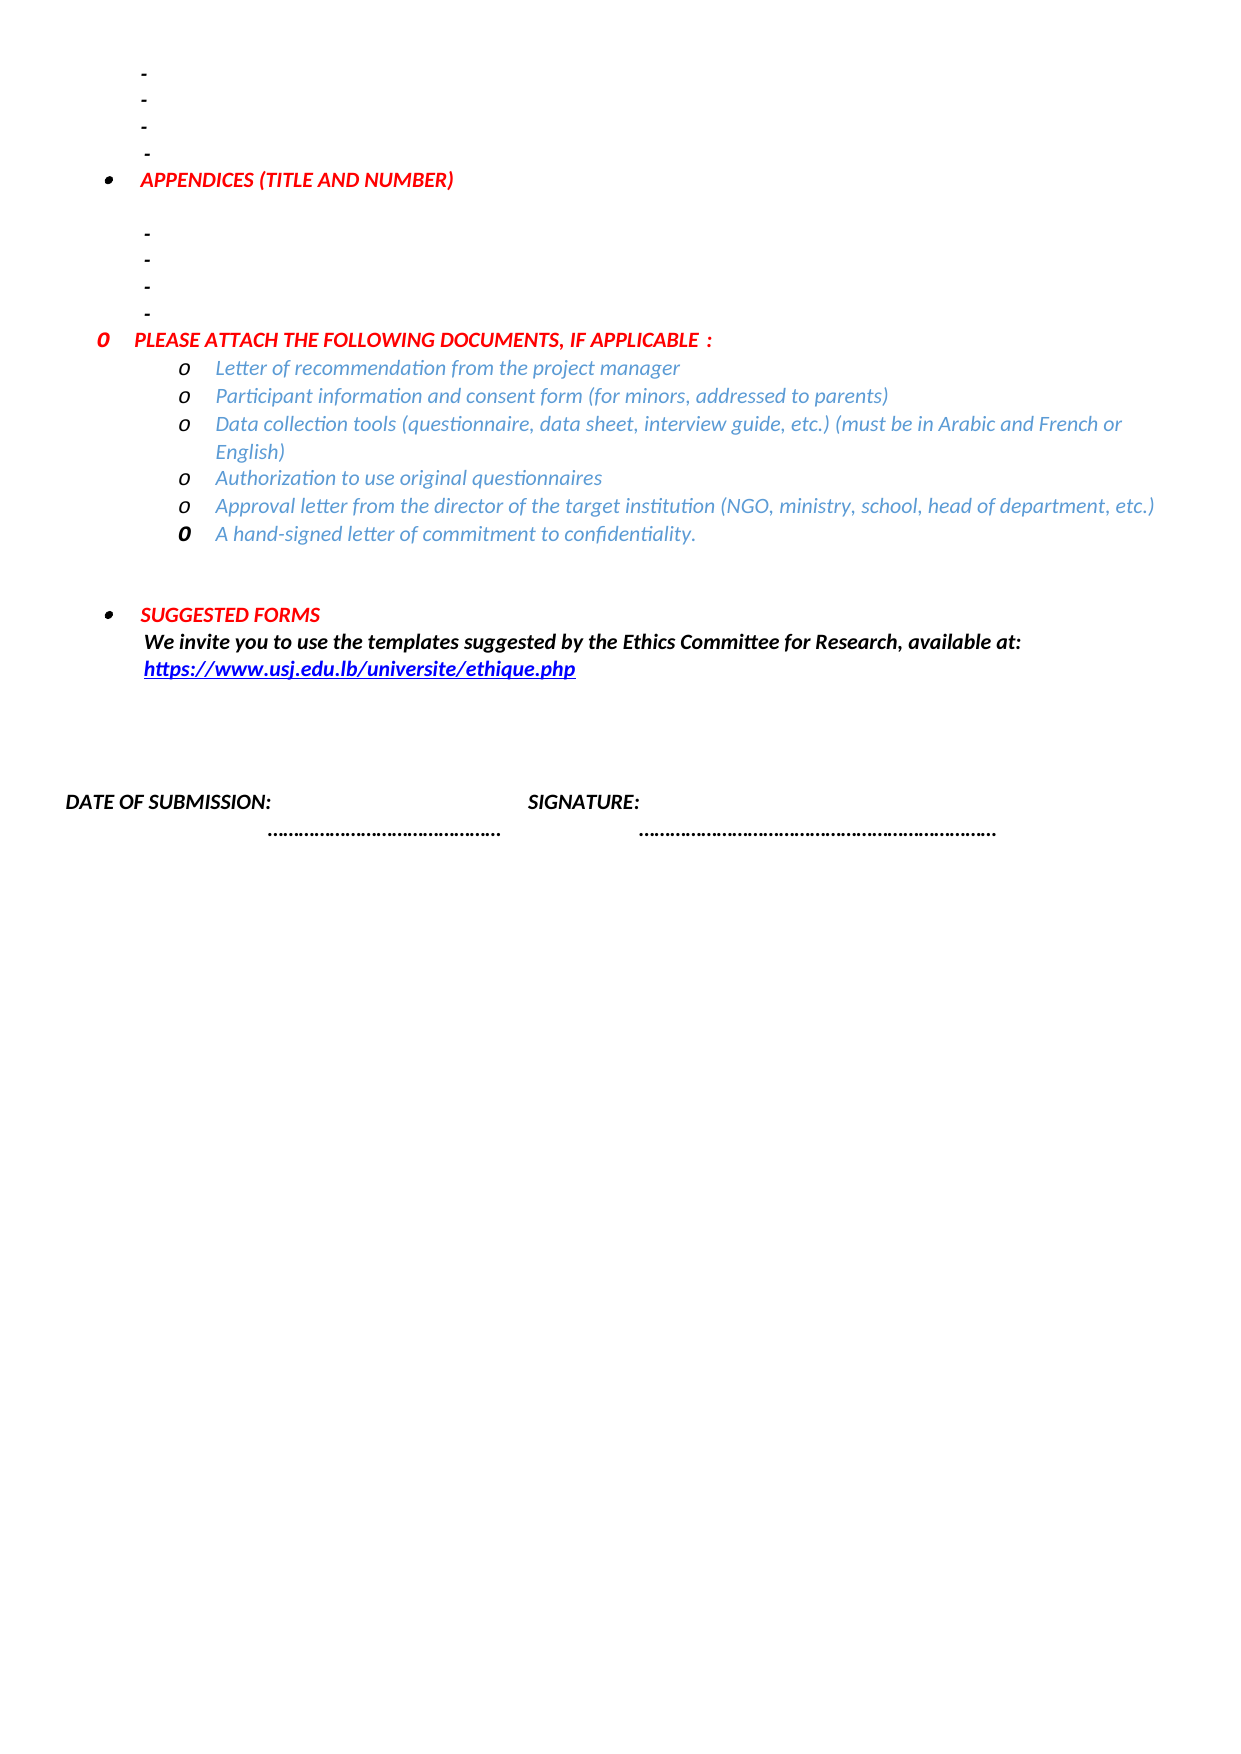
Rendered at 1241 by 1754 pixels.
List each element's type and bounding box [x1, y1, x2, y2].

table_header [62, 57, 1178, 1538]
